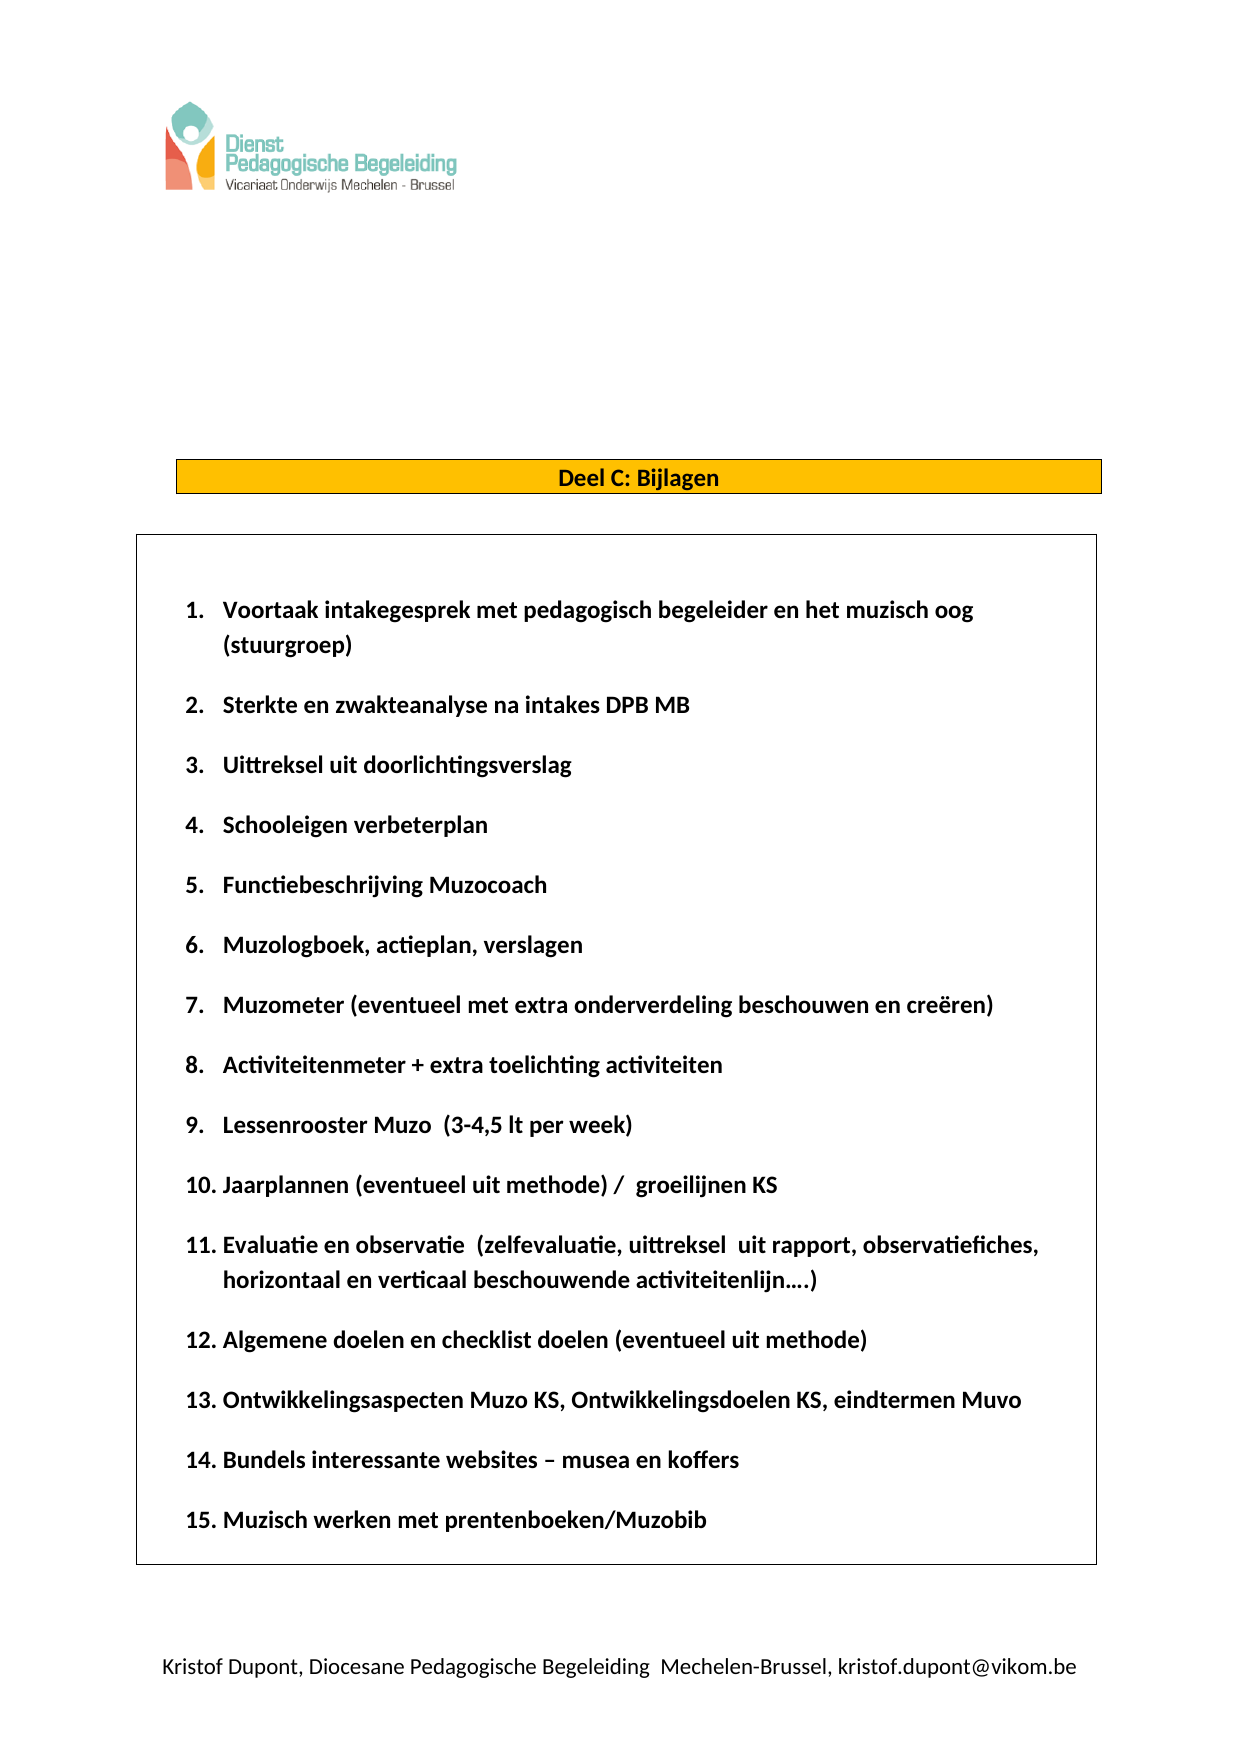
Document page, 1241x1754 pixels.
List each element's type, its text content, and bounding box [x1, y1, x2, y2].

picture [147, 73, 473, 215]
text Deel C: Bijlagen [177, 460, 1101, 493]
